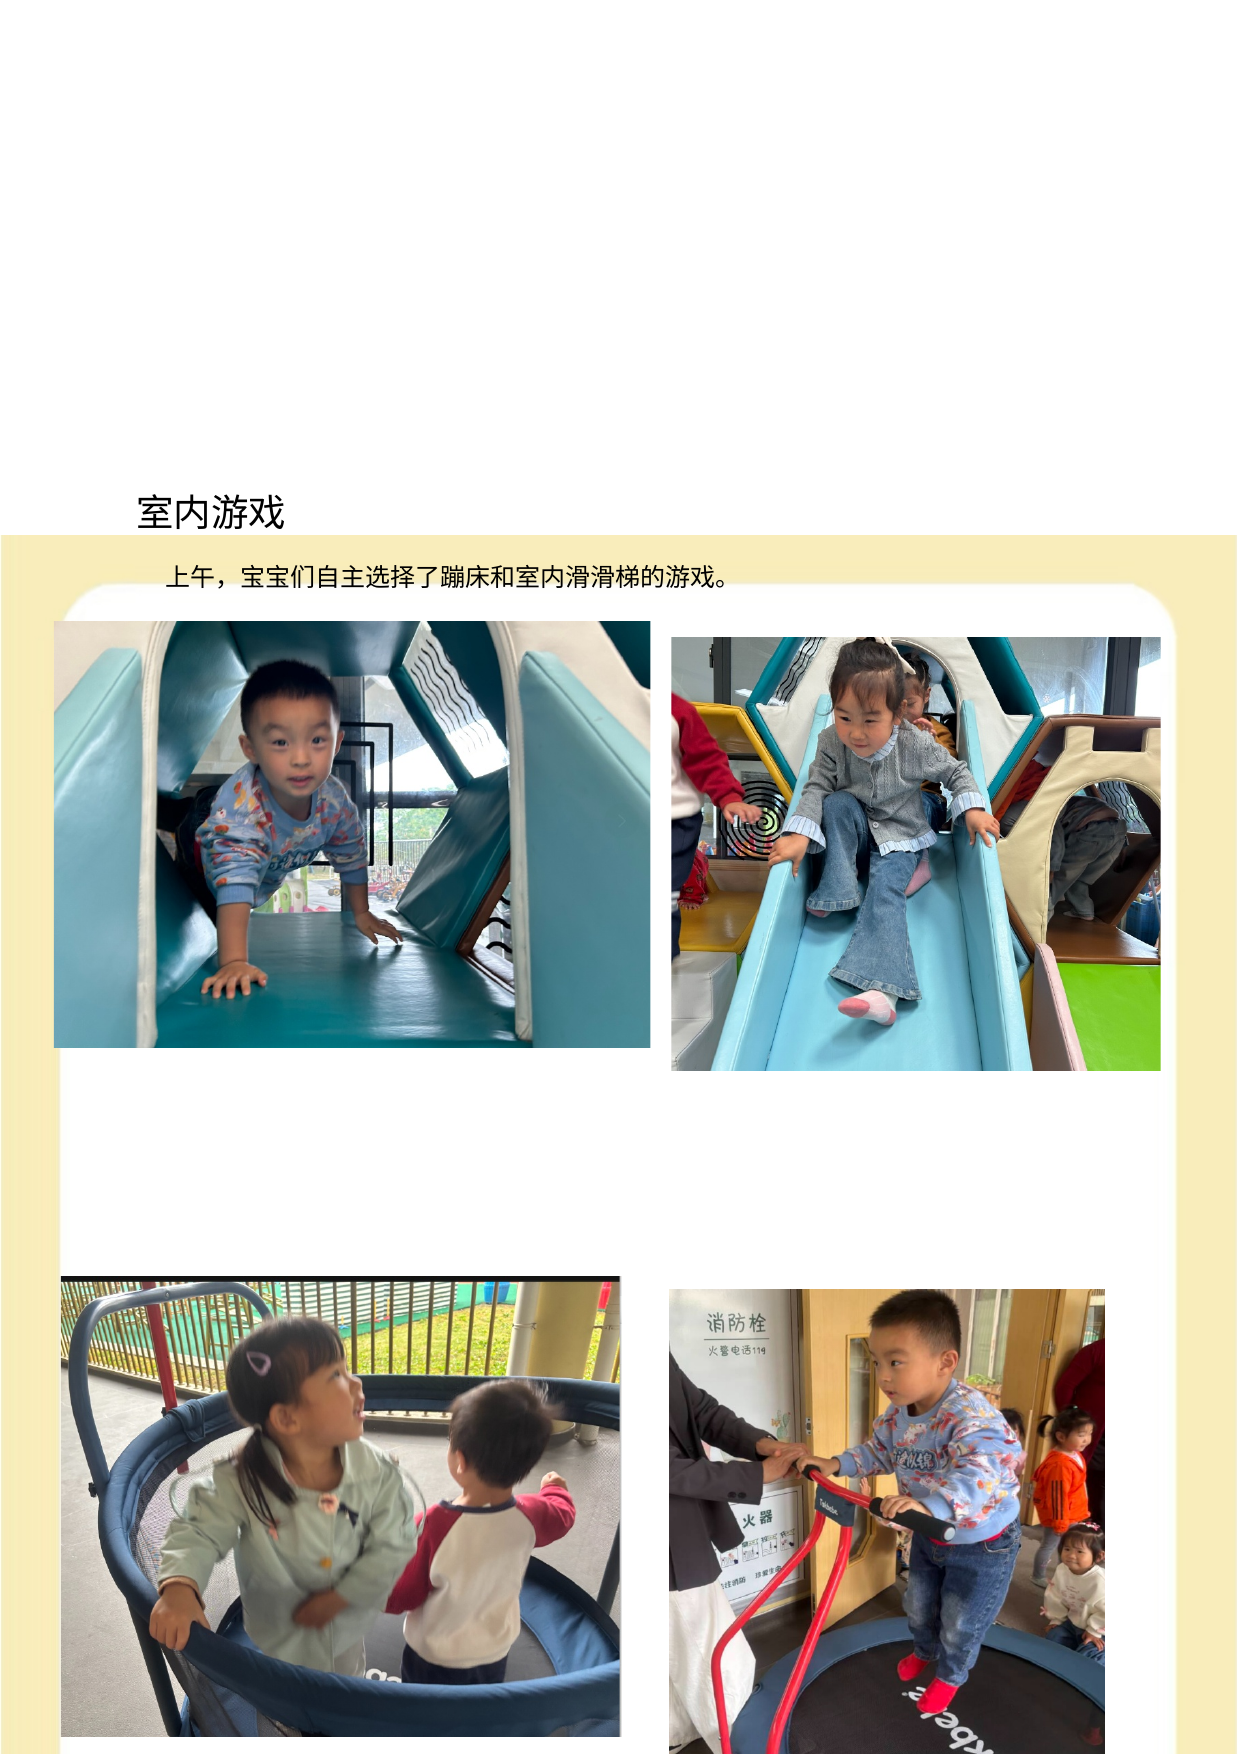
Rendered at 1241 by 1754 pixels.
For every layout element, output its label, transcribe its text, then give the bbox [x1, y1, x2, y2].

picture [0, 535, 1238, 1754]
text 室内游戏 [136, 477, 1104, 542]
text 上午，宝宝们自主选择了蹦床和室内滑滑梯的游戏。 [136, 542, 1104, 608]
